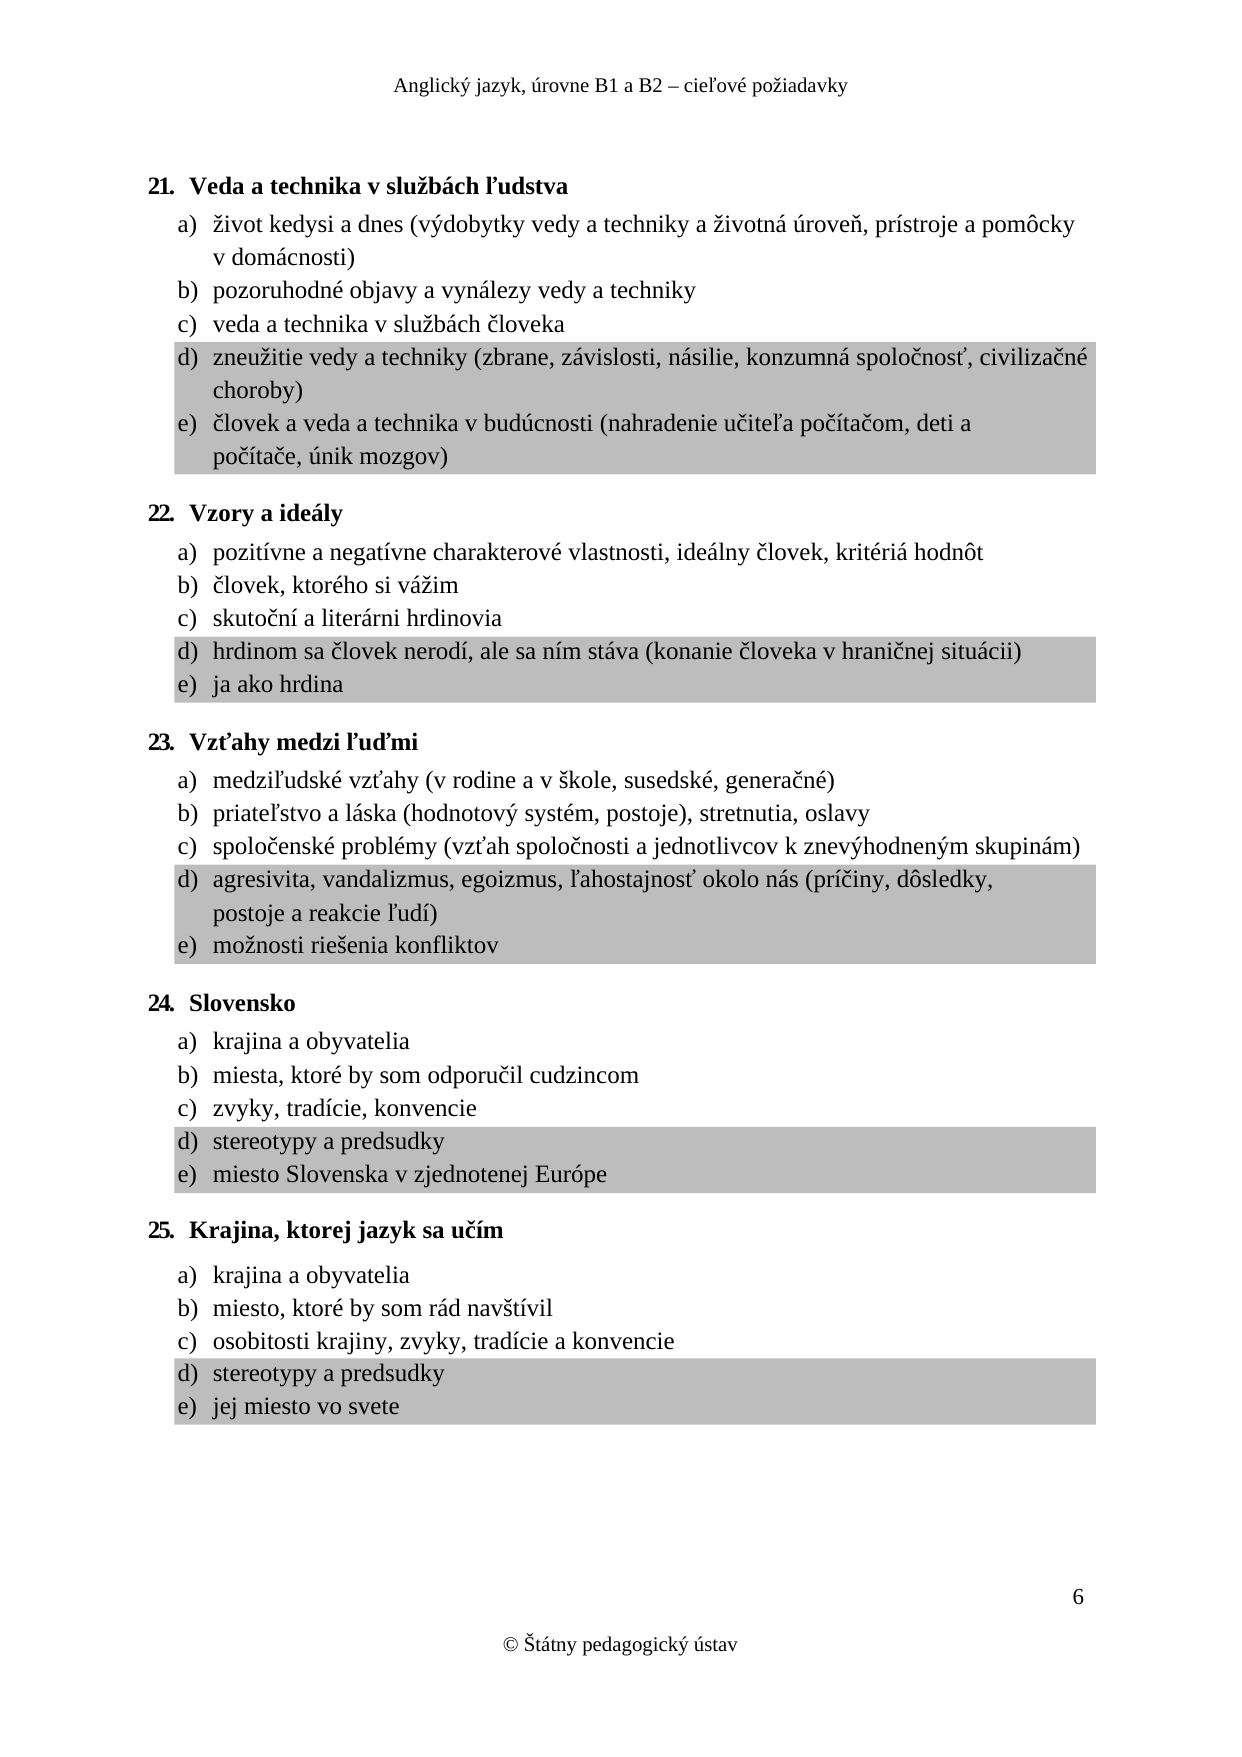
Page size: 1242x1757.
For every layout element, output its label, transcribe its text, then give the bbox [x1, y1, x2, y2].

list krajina a obyvatelia [177, 1026, 1139, 1055]
subtitle Vzťahy medzi ľuďmi [148, 727, 1139, 755]
list spoločenské problémy (vzťah spoločnosti a jednotlivcov k znevýhodneným skupinám) [177, 831, 1139, 860]
list miesto, ktoré by som rád navštívil [177, 1293, 1139, 1322]
list osobitosti krajiny, zvyky, tradície a konvencie [177, 1326, 1139, 1355]
list život kedysi a dnes (výdobytky vedy a techniky a životná úroveň, prístroje a pomôcky v domácnosti) [177, 209, 1076, 271]
list medziľudské vzťahy (v rodine a v škole, susedské, generačné) [177, 765, 1139, 794]
subtitle Vzory a ideály [148, 498, 1139, 527]
list pozitívne a negatívne charakterové vlastnosti, ideálny človek, kritériá hodnôt [177, 537, 1139, 566]
list priateľstvo a láska (hodnotový systém, postoje), stretnutia, oslavy [177, 798, 1139, 827]
list človek, ktorého si vážim [177, 570, 1139, 599]
subtitle Veda a technika v službách ľudstva [148, 171, 1139, 200]
subtitle Slovensko [148, 988, 1139, 1017]
subtitle Krajina, ktorej jazyk sa učím [148, 1144, 1139, 1244]
list veda a technika v službách človeka [177, 309, 1139, 338]
list krajina a obyvatelia [177, 1260, 1139, 1289]
list skutoční a literárni hrdinovia [177, 603, 1139, 632]
list miesta, ktoré by som odporučil cudzincom [177, 1060, 1139, 1088]
list zvyky, tradície, konvencie [177, 1093, 1139, 1122]
list pozoruhodné objavy a vynálezy vedy a techniky [177, 276, 1139, 304]
